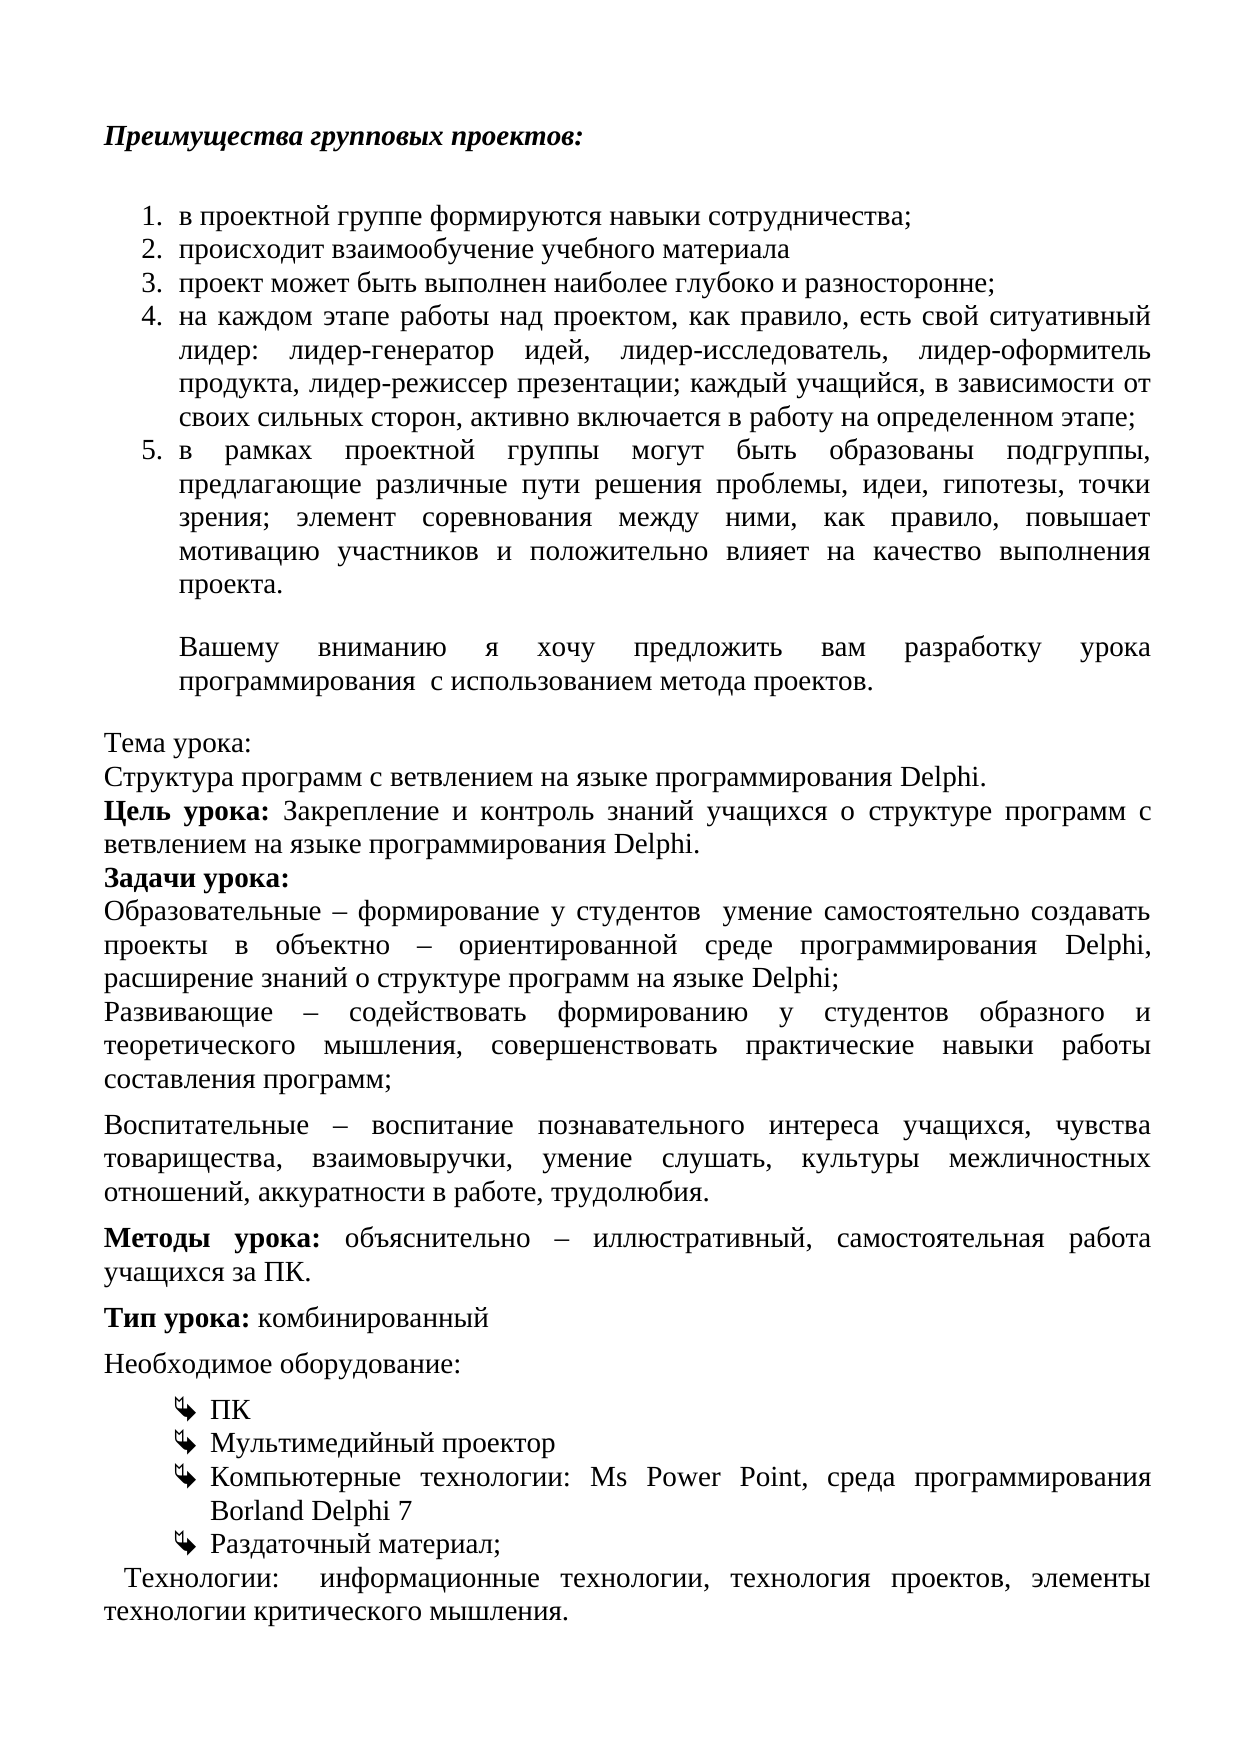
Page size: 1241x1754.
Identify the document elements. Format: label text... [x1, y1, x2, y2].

text Развивающие – содействовать формированию у студентов образного и теоретического мышления, совершенствовать практические навыки работы составления программ; [103, 994, 1152, 1094]
text Цель урока: Закрепление и контроль знаний учащихся о структуре программ с ветвлением на языке программирования Delphi. [103, 793, 1152, 860]
text Тип урока: комбинированный [103, 1300, 1152, 1333]
list ПК [172, 1392, 1152, 1425]
text Методы урока: объяснительно – иллюстративный, самостоятельная работа учащихся за ПК. [103, 1220, 1152, 1287]
text Воспитательные – воспитание познавательного интереса учащихся, чувства товарищества, взаимовыручки, умение слушать, культуры межличностных отношений, аккуратности в работе, трудолюбия. [103, 1107, 1152, 1208]
list Раздаточный материал; [172, 1526, 1152, 1560]
list Компьютерные технологии: Ms Power Point, среда программирования Borland Delphi 7 [172, 1459, 1152, 1526]
text Вашему вниманию я хочу предложить вам разработку урока программирования с использованием метода проектов. [178, 629, 1152, 696]
text Технологии: информационные технологии, технология проектов, элементы технологии критического мышления. [103, 1560, 1152, 1627]
list Мультимедийный проектор [172, 1425, 1152, 1459]
list происходит взаимообучение учебного материала [141, 231, 1152, 265]
text Необходимое оборудование: [103, 1346, 1152, 1379]
list в рамках проектной группы могут быть образованы подгруппы, предлагающие различные пути решения проблемы, идеи, гипотезы, точки зрения; элемент соревнования между ними, как правило, повышает мотивацию участников и положительно влияет на качество выполнения проекта. [141, 432, 1152, 600]
list на каждом этапе работы над проектом, как правило, есть свой ситуативный лидер: лидер-генератор идей, лидер-исследователь, лидер-оформитель продукта, лидер-режиссер презентации; каждый учащийся, в зависимости от своих сильных сторон, активно включается в работу на определенном этапе; [141, 298, 1152, 432]
text Задачи урока: [103, 860, 1152, 893]
list проект может быть выполнен наиболее глубоко и разносторонне; [141, 265, 1152, 298]
text Образовательные – формирование у студентов умение самостоятельно создавать проекты в объектно – ориентированной среде программирования Delphi, расширение знаний о структуре программ на языке Delphi; [103, 893, 1152, 994]
list в проектной группе формируются навыки сотрудничества; [141, 198, 1152, 231]
text Тема урока: [103, 726, 1152, 759]
text Преимущества групповых проектов: [103, 118, 1152, 152]
text Структура программ с ветвлением на языке программирования Delphi. [103, 759, 1152, 793]
